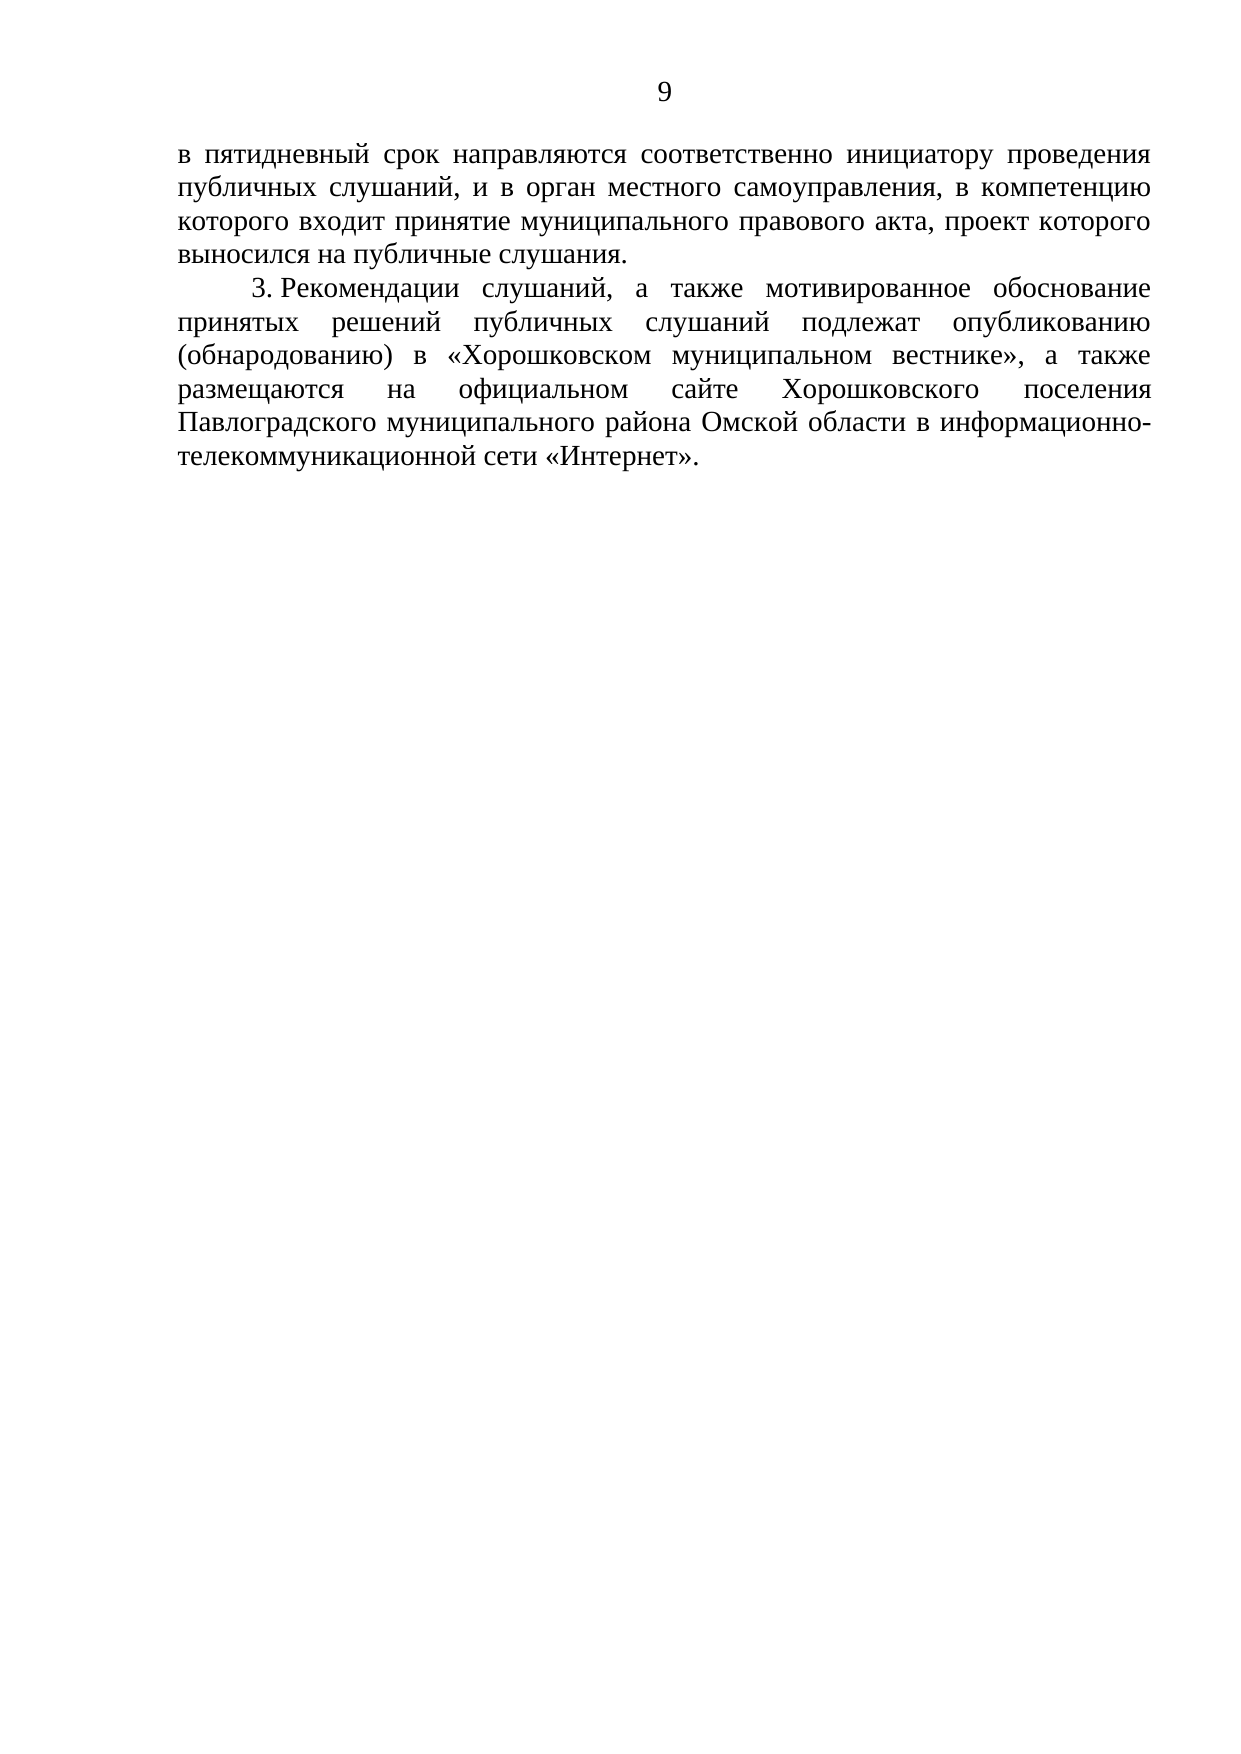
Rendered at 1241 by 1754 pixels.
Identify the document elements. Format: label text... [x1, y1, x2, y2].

text 3. Рекомендации слушаний, а также мотивированное обоснование принятых решений публичных слушаний подлежат опубликованию (обнародованию) в «Хорошковском муниципальном вестнике», а также размещаются на официальном сайте Хорошковского поселения Павлоградского муниципального района Омской области в информационно-телекоммуникационной сети «Интернет». [177, 270, 1152, 471]
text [177, 136, 1152, 270]
